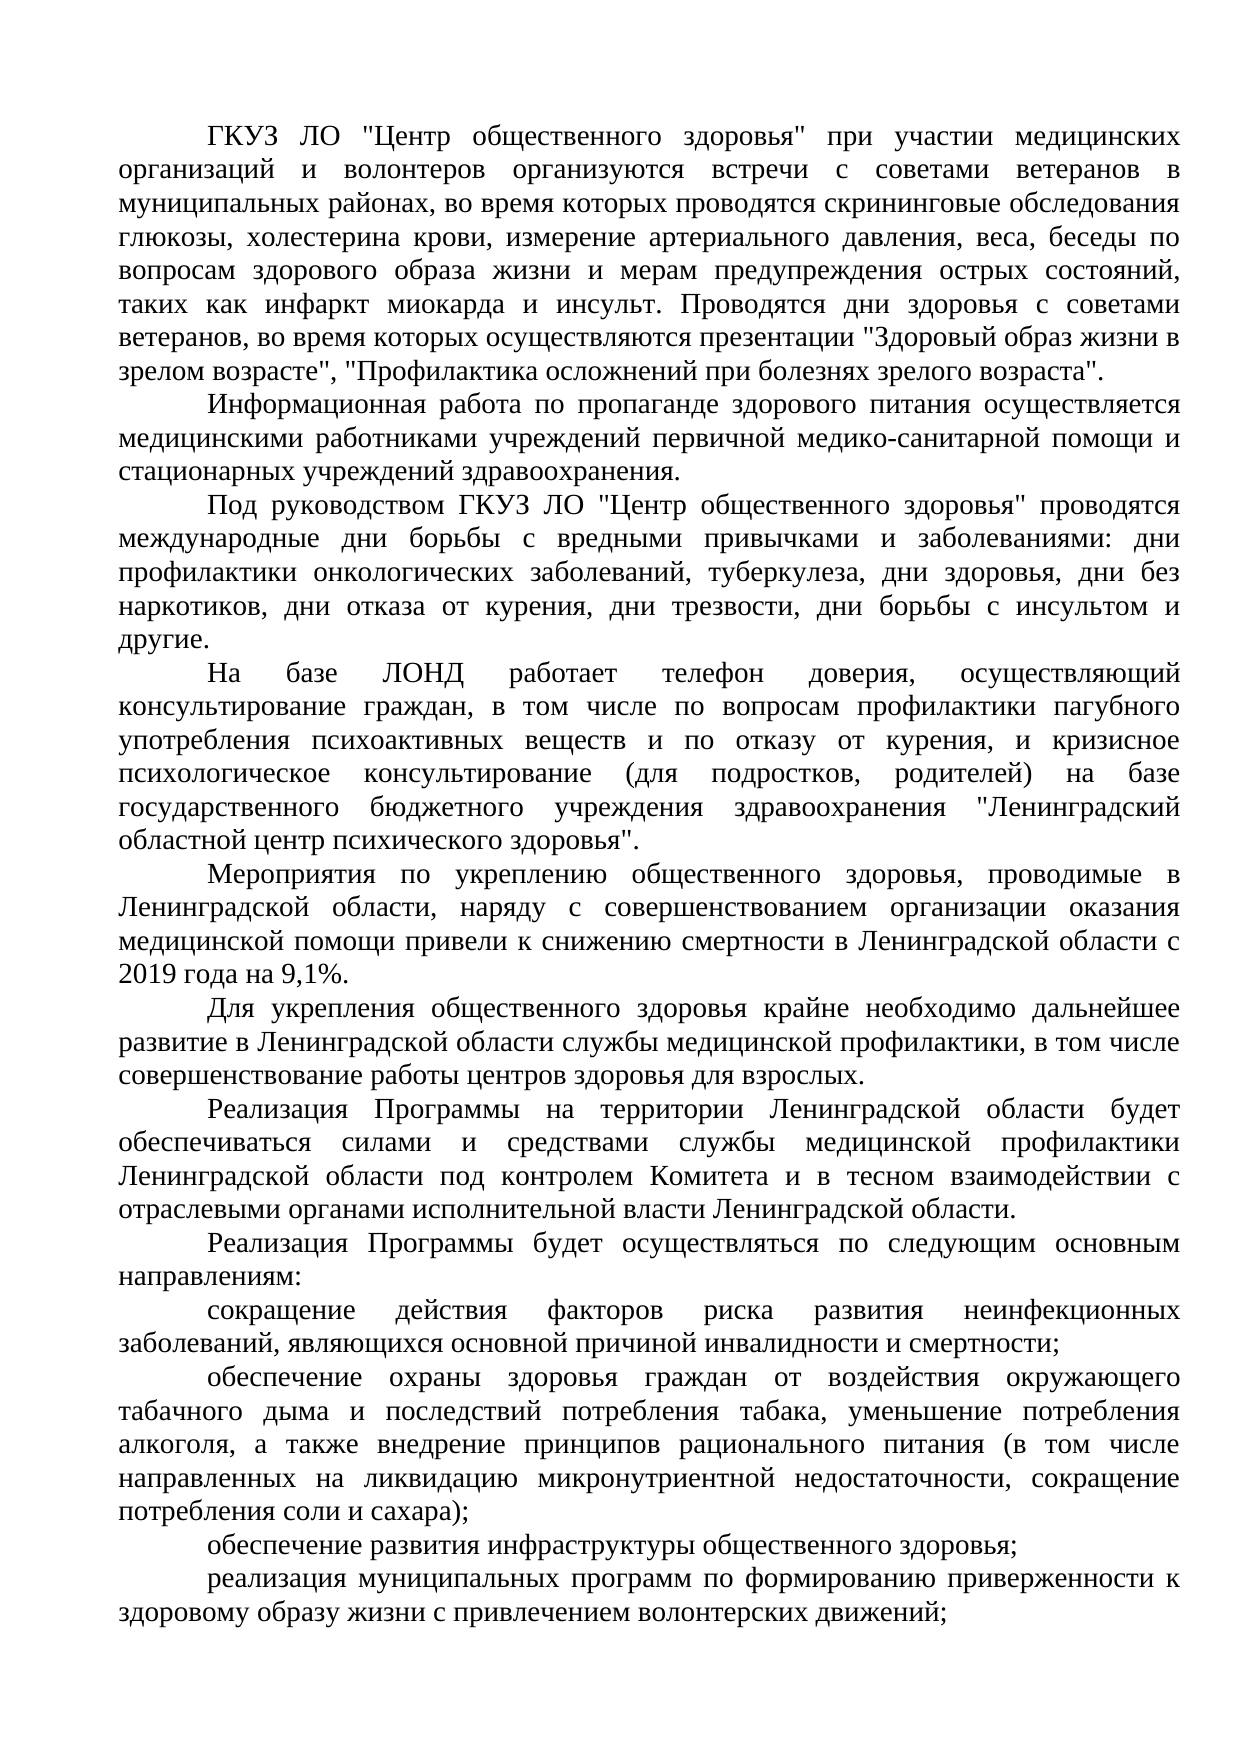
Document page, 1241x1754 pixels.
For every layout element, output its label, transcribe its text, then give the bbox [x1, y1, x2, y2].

text Информационная работа по пропаганде здорового питания осуществляется медицинскими работниками учреждений первичной медико-санитарной помощи и стационарных учреждений здравоохранения. [118, 386, 1181, 487]
text Мероприятия по укреплению общественного здоровья, проводимые в Ленинградской области, наряду с совершенствованием организации оказания медицинской помощи привели к снижению смертности в Ленинградской области с 2019 года на 9,1%. [118, 856, 1181, 990]
text ГКУЗ ЛО "Центр общественного здоровья" при участии медицинских организаций и волонтеров организуются встречи с советами ветеранов в муниципальных районах, во время которых проводятся скрининговые обследования глюкозы, холестерина крови, измерение артериального давления, веса, беседы по вопросам здорового образа жизни и мерам предупреждения острых состояний, таких как инфаркт миокарда и инсульт. Проводятся дни здоровья с советами ветеранов, во время которых осуществляются презентации "Здоровый образ жизни в зрелом возрасте", "Профилактика осложнений при болезнях зрелого возраста". [118, 118, 1181, 386]
text Для укрепления общественного здоровья крайне необходимо дальнейшее развитие в Ленинградской области службы медицинской профилактики, в том числе совершенствование работы центров здоровья для взрослых. [118, 990, 1181, 1091]
text Реализация Программы на территории Ленинградской области будет обеспечиваться силами и средствами службы медицинской профилактики Ленинградской области под контролем Комитета и в тесном взаимодействии с отраслевыми органами исполнительной власти Ленинградской области. [118, 1091, 1181, 1225]
text сокращение действия факторов риска развития неинфекционных заболеваний, являющихся основной причиной инвалидности и смертности; [118, 1292, 1181, 1359]
text Под руководством ГКУЗ ЛО "Центр общественного здоровья" проводятся международные дни борьбы с вредными привычками и заболеваниями: дни профилактики онкологических заболеваний, туберкулеза, дни здоровья, дни без наркотиков, дни отказа от курения, дни трезвости, дни борьбы с инсультом и другие. [118, 487, 1181, 655]
text обеспечение охраны здоровья граждан от воздействия окружающего табачного дыма и последствий потребления табака, уменьшение потребления алкоголя, а также внедрение принципов рационального питания (в том числе направленных на ликвидацию микронутриентной недостаточности, сокращение потребления соли и сахара); [118, 1359, 1181, 1527]
text На базе ЛОНД работает телефон доверия, осуществляющий консультирование граждан, в том числе по вопросам профилактики пагубного употребления психоактивных веществ и по отказу от курения, и кризисное психологическое консультирование (для подростков, родителей) на базе государственного бюджетного учреждения здравоохранения "Ленинградский областной центр психического здоровья". [118, 655, 1181, 856]
text обеспечение развития инфраструктуры общественного здоровья; [118, 1527, 1181, 1560]
text реализация муниципальных программ по формированию приверженности к здоровому образу жизни с привлечением волонтерских движений; [118, 1560, 1181, 1627]
text Реализация Программы будет осуществляться по следующим основным направлениям: [118, 1225, 1181, 1292]
